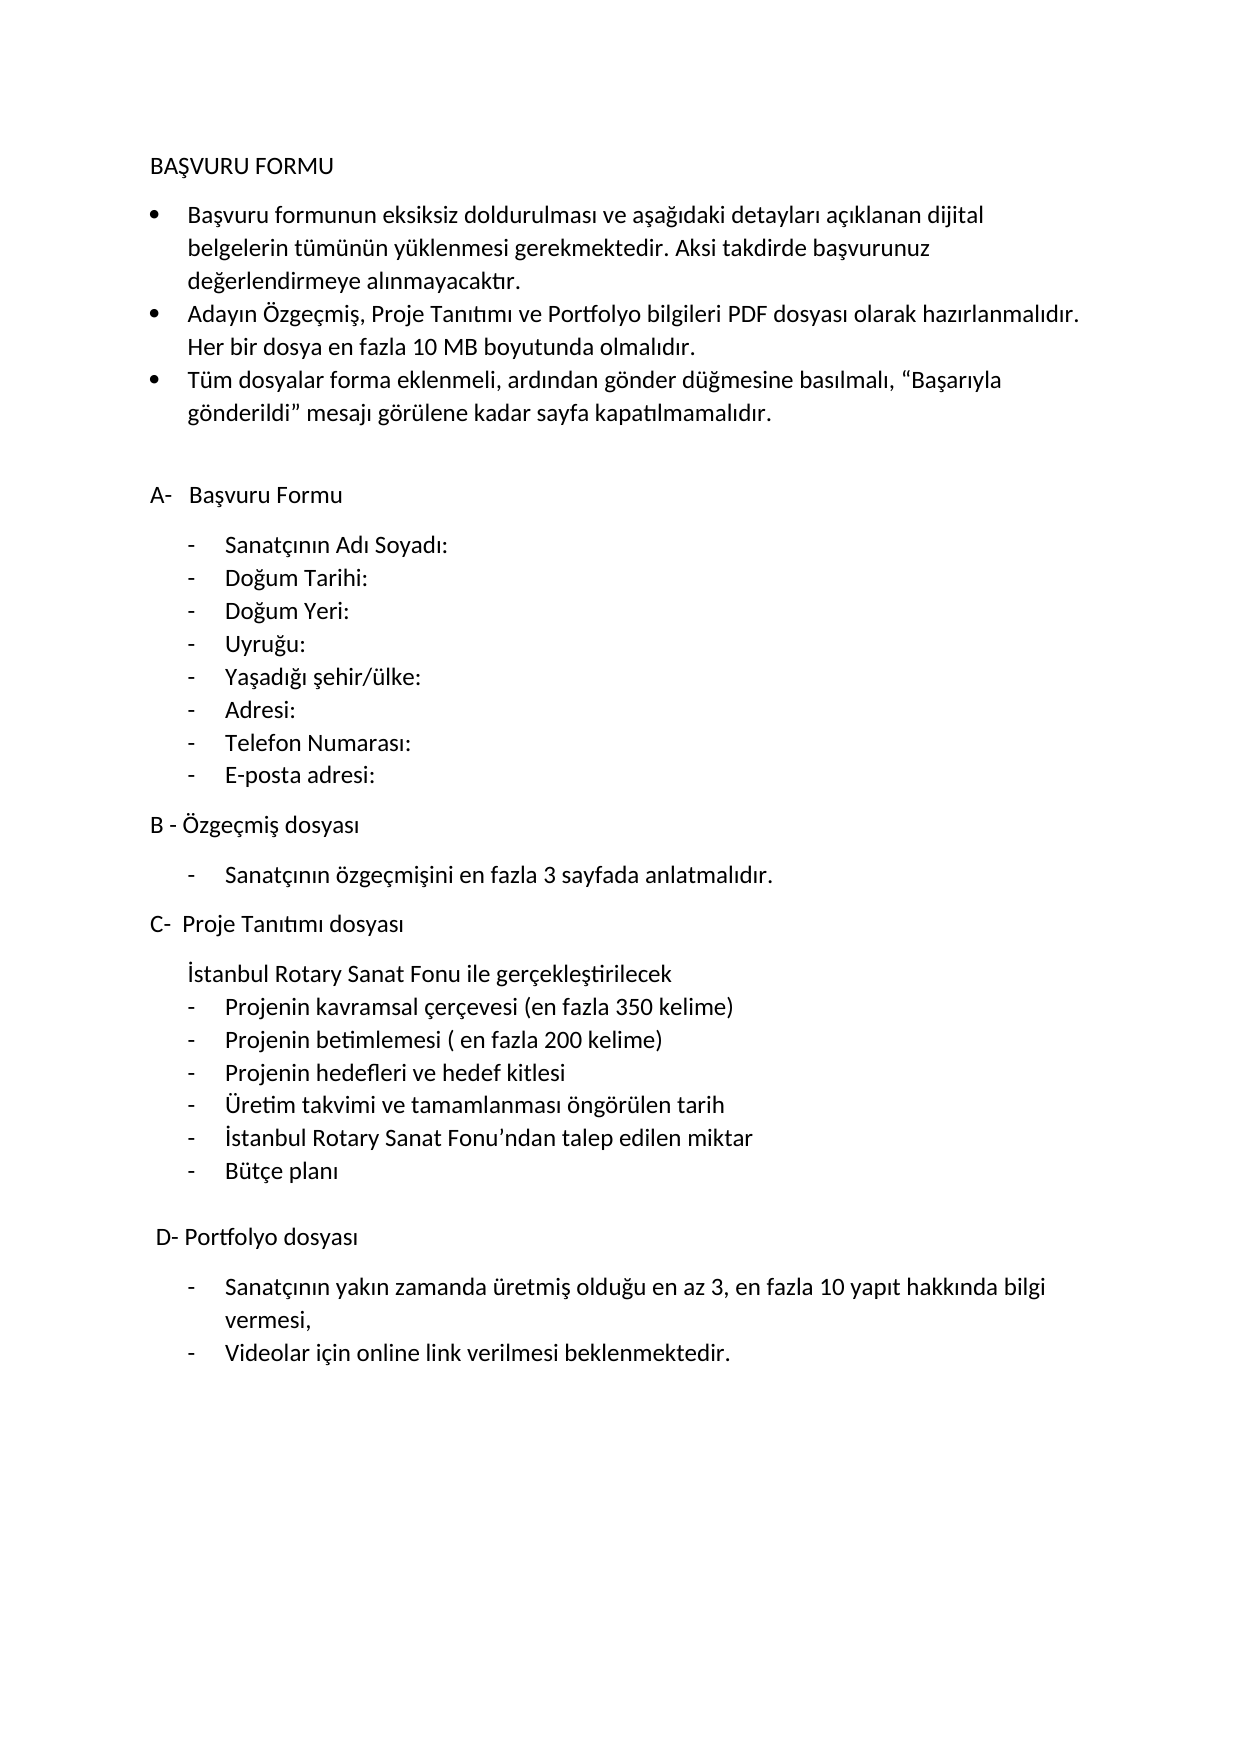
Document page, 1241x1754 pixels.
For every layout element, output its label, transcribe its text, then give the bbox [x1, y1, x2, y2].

list Adayın Özgeçmiş, Proje Tanıtımı ve Portfolyo bilgileri PDF dosyası olarak hazırlanmalıdır. Her bir dosya en fazla 10 MB boyutunda olmalıdır. [150, 298, 1090, 362]
list Sanatçının Adı Soyadı: [187, 529, 1090, 560]
list Sanatçının özgeçmişini en fazla 3 sayfada anlatmalıdır. [187, 859, 1090, 889]
list Başvuru formunun eksiksiz doldurulması ve aşağıdaki detayları açıklanan dijital belgelerin tümünün yüklenmesi gerekmektedir. Aksi takdirde başvurunuz değerlendirmeye alınmayacaktır. [150, 199, 1090, 296]
list Projenin betimlemesi ( en fazla 200 kelime) [187, 1024, 1090, 1054]
text BAŞVURU FORMU [150, 150, 1090, 181]
text D- Portfolyo dosyası [150, 1221, 1090, 1252]
list Üretim takvimi ve tamamlanması öngörülen tarih [187, 1089, 1090, 1120]
list Tüm dosyalar forma eklenmeli, ardından gönder düğmesine basılmalı, “Başarıyla gönderildi” mesajı görülene kadar sayfa kapatılmamalıdır. [150, 364, 1090, 428]
list Doğum Yeri: [187, 595, 1090, 626]
list Projenin hedefleri ve hedef kitlesi [187, 1057, 1090, 1087]
list E-posta adresi: [187, 759, 1090, 790]
text B - Özgeçmiş dosyası [150, 809, 1090, 840]
text A- Başvuru Formu [150, 479, 1090, 510]
text C- Proje Tanıtımı dosyası [150, 908, 1090, 939]
list Videolar için online link verilmesi beklenmektedir. [187, 1337, 1090, 1367]
list Sanatçının yakın zamanda üretmiş olduğu en az 3, en fazla 10 yapıt hakkında bilgi vermesi, [187, 1271, 1090, 1334]
text İstanbul Rotary Sanat Fonu ile gerçekleştirilecek [150, 958, 1090, 988]
list Doğum Tarihi: [187, 562, 1090, 593]
list İstanbul Rotary Sanat Fonu’ndan talep edilen miktar [187, 1122, 1090, 1153]
list Adresi: [187, 694, 1090, 724]
list Telefon Numarası: [187, 727, 1090, 757]
list Yaşadığı şehir/ülke: [187, 661, 1090, 691]
list Uyruğu: [187, 628, 1090, 658]
list Bütçe planı [187, 1155, 1090, 1186]
list Projenin kavramsal çerçevesi (en fazla 350 kelime) [187, 991, 1090, 1021]
